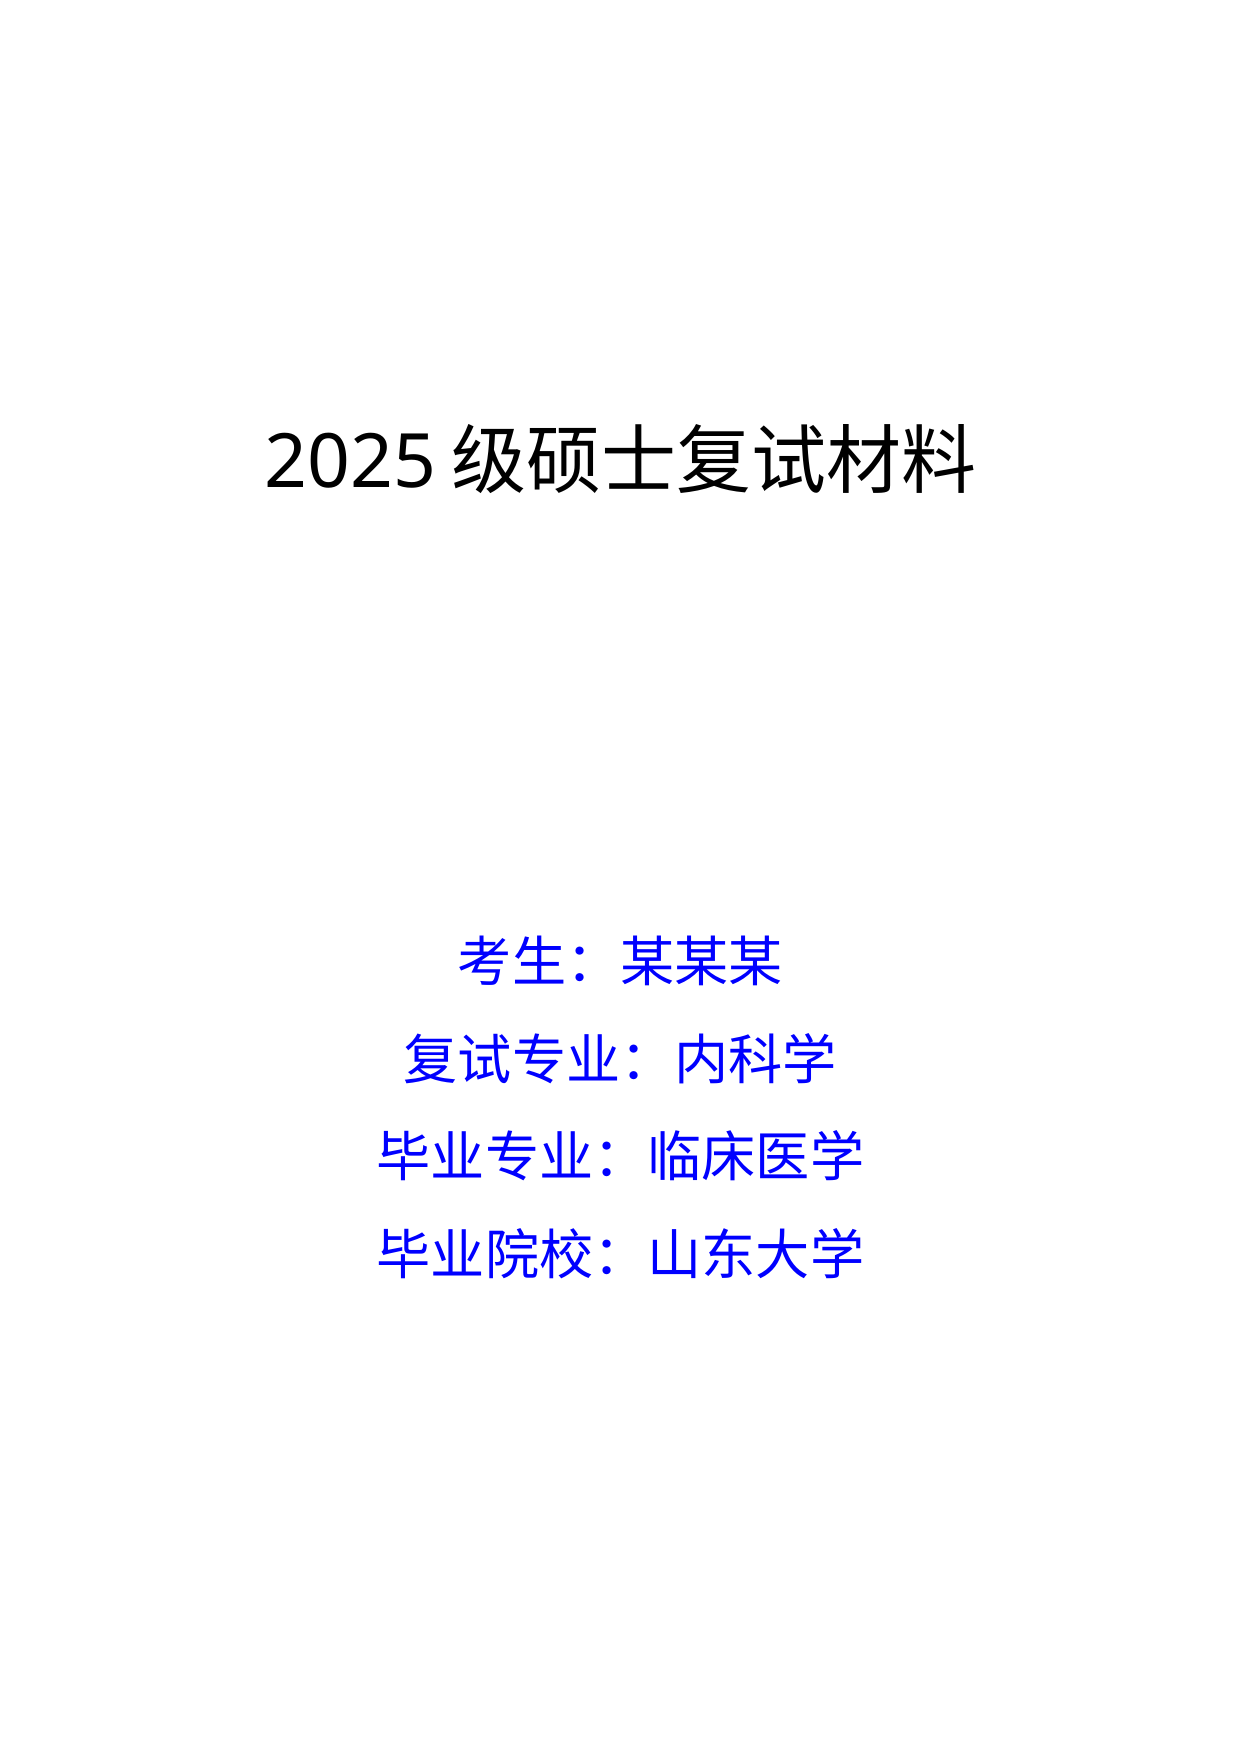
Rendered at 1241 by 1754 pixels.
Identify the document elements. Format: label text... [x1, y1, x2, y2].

text 复试专业：内科学 [187, 1007, 1053, 1104]
text 毕业院校：山东大学 [187, 1202, 1053, 1299]
text 毕业专业：临床医学 [187, 1104, 1053, 1202]
text 考生：某某某 [187, 909, 1053, 1007]
text 2025级硕士复试材料 [187, 389, 1053, 519]
